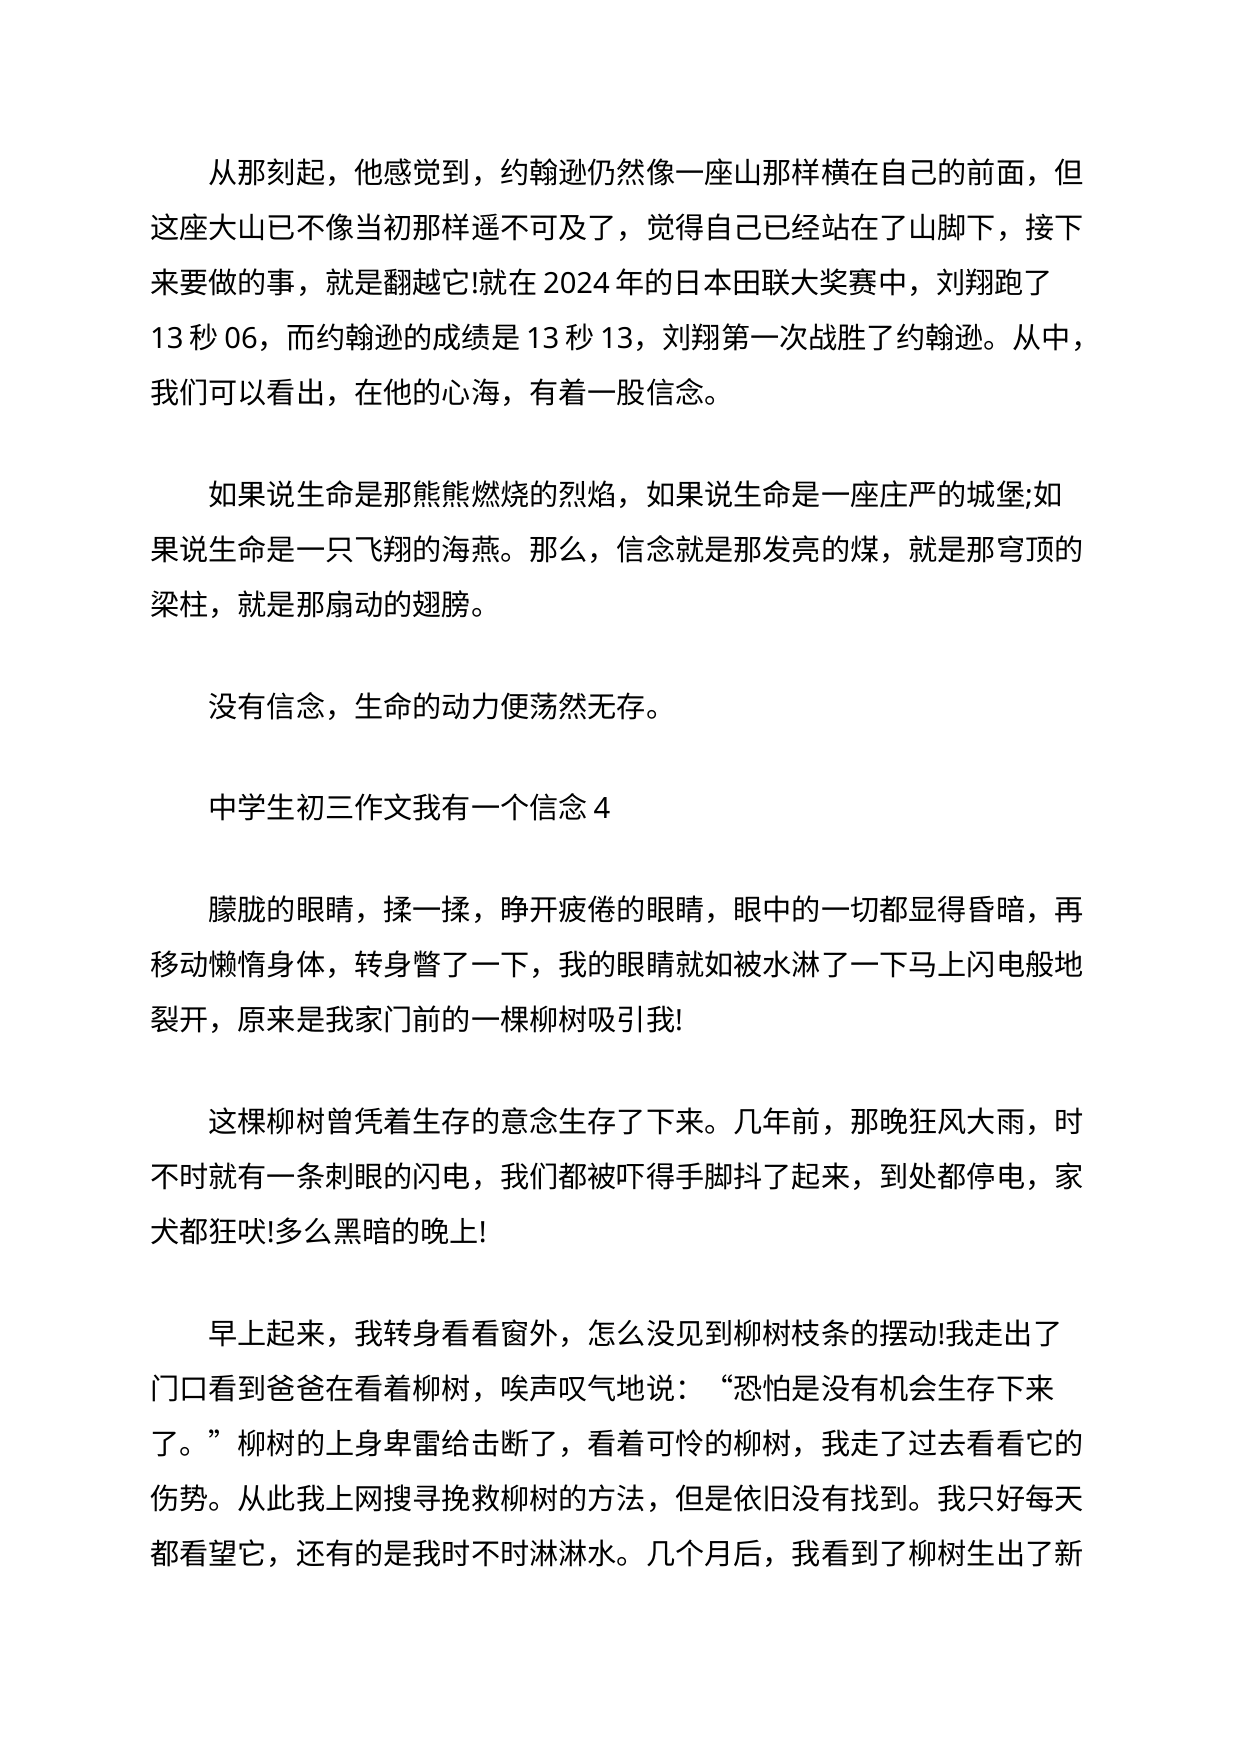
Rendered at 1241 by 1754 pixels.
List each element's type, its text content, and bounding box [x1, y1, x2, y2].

text 从那刻起，他感觉到，约翰逊仍然像一座山那样横在自己的前面，但这座大山已不像当初那样遥不可及了，觉得自己已经站在了山脚下，接下来要做的事，就是翻越它!就在2024年的日本田联大奖赛中，刘翔跑了13秒06，而约翰逊的成绩是13秒13，刘翔第一次战胜了约翰逊。从中，我们可以看出，在他的心海，有着一股信念。 [150, 150, 1090, 412]
text 如果说生命是那熊熊燃烧的烈焰，如果说生命是一座庄严的城堡;如果说生命是一只飞翔的海燕。那么，信念就是那发亮的煤，就是那穹顶的梁柱，就是那扇动的翅膀。 [150, 472, 1090, 624]
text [150, 1311, 1090, 1572]
text 中学生初三作文我有一个信念4 [150, 785, 1090, 827]
text 这棵柳树曾凭着生存的意念生存了下来。几年前，那晚狂风大雨，时不时就有一条刺眼的闪电，我们都被吓得手脚抖了起来，到处都停电，家犬都狂吠!多么黑暗的晚上! [150, 1099, 1090, 1251]
text 朦胧的眼睛，揉一揉，睁开疲倦的眼睛，眼中的一切都显得昏暗，再移动懒惰身体，转身瞥了一下，我的眼睛就如被水淋了一下马上闪电般地裂开，原来是我家门前的一棵柳树吸引我! [150, 887, 1090, 1039]
text 没有信念，生命的动力便荡然无存。 [150, 683, 1090, 726]
